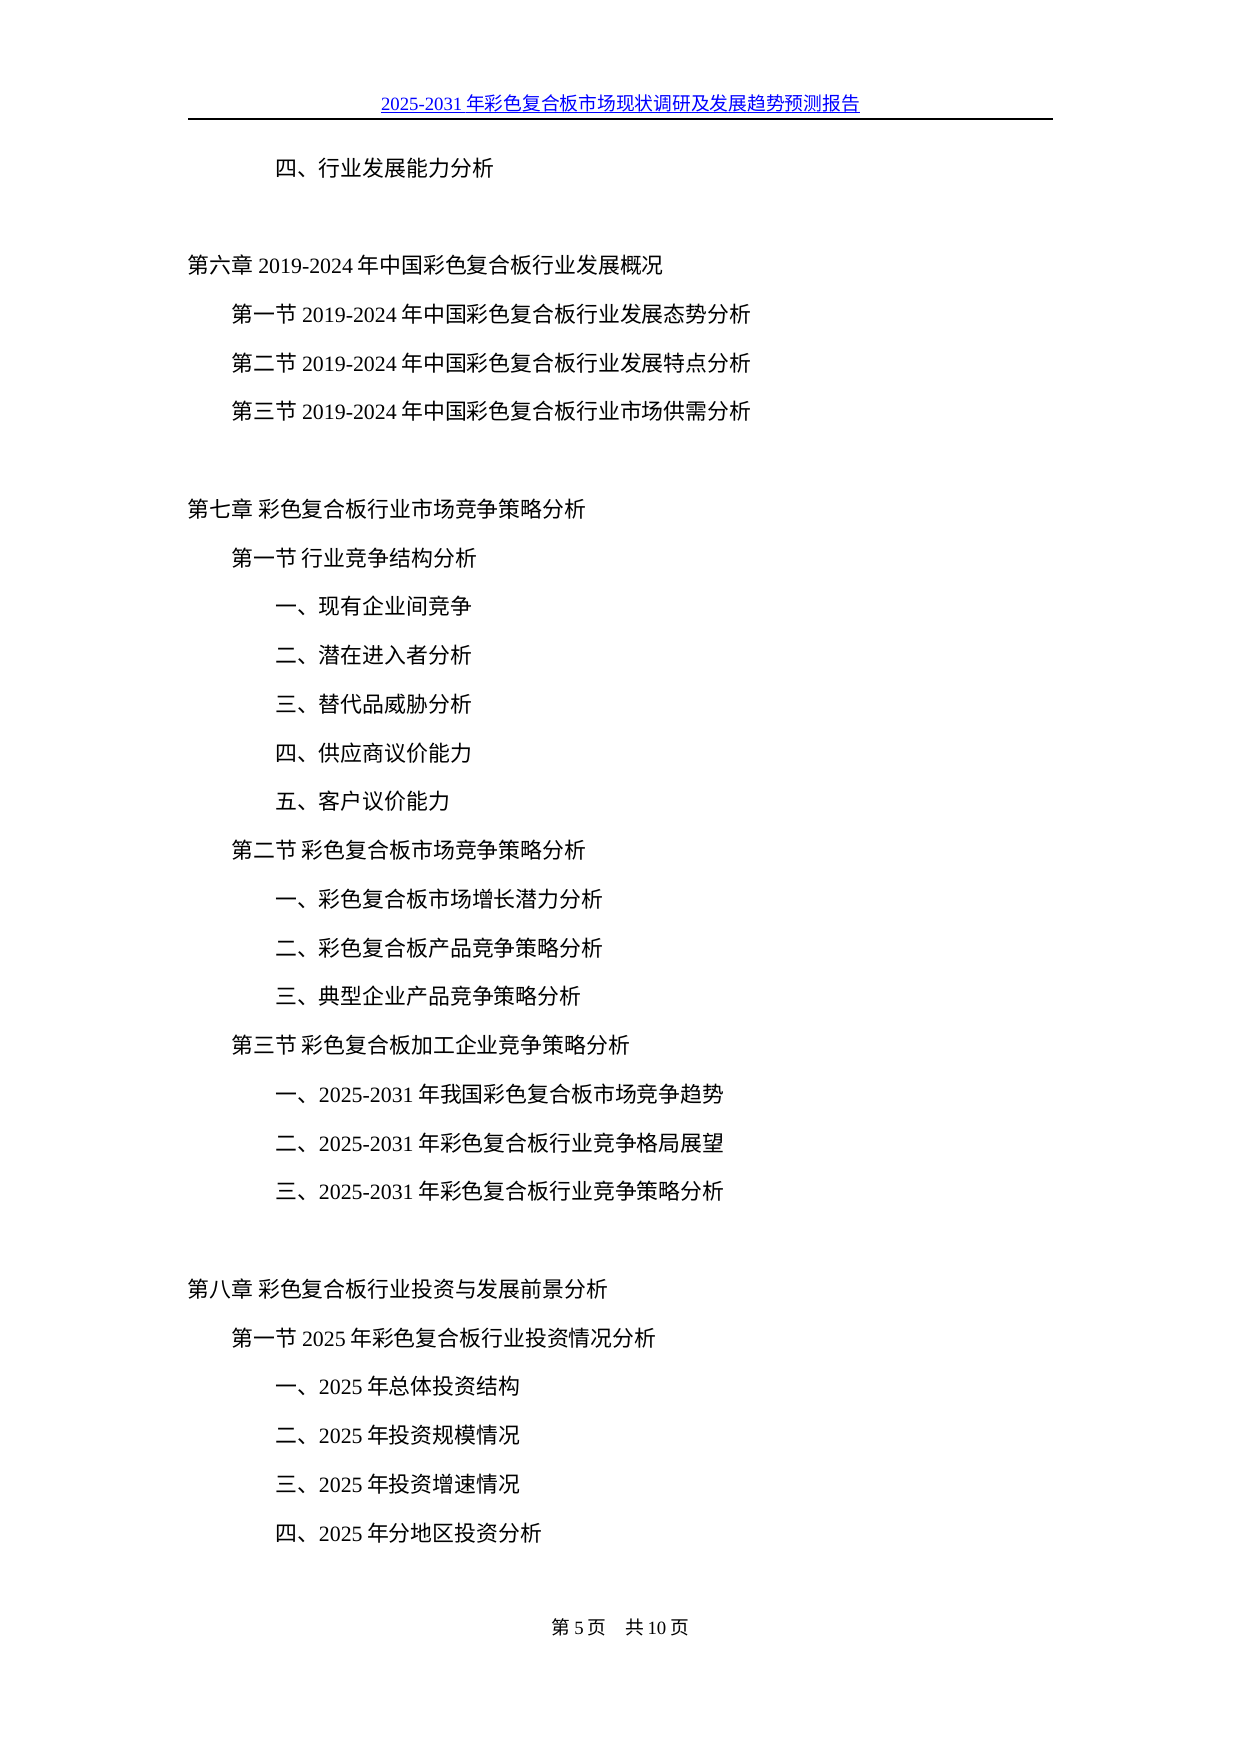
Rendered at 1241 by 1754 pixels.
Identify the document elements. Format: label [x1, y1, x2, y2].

text [187, 150, 1053, 1548]
